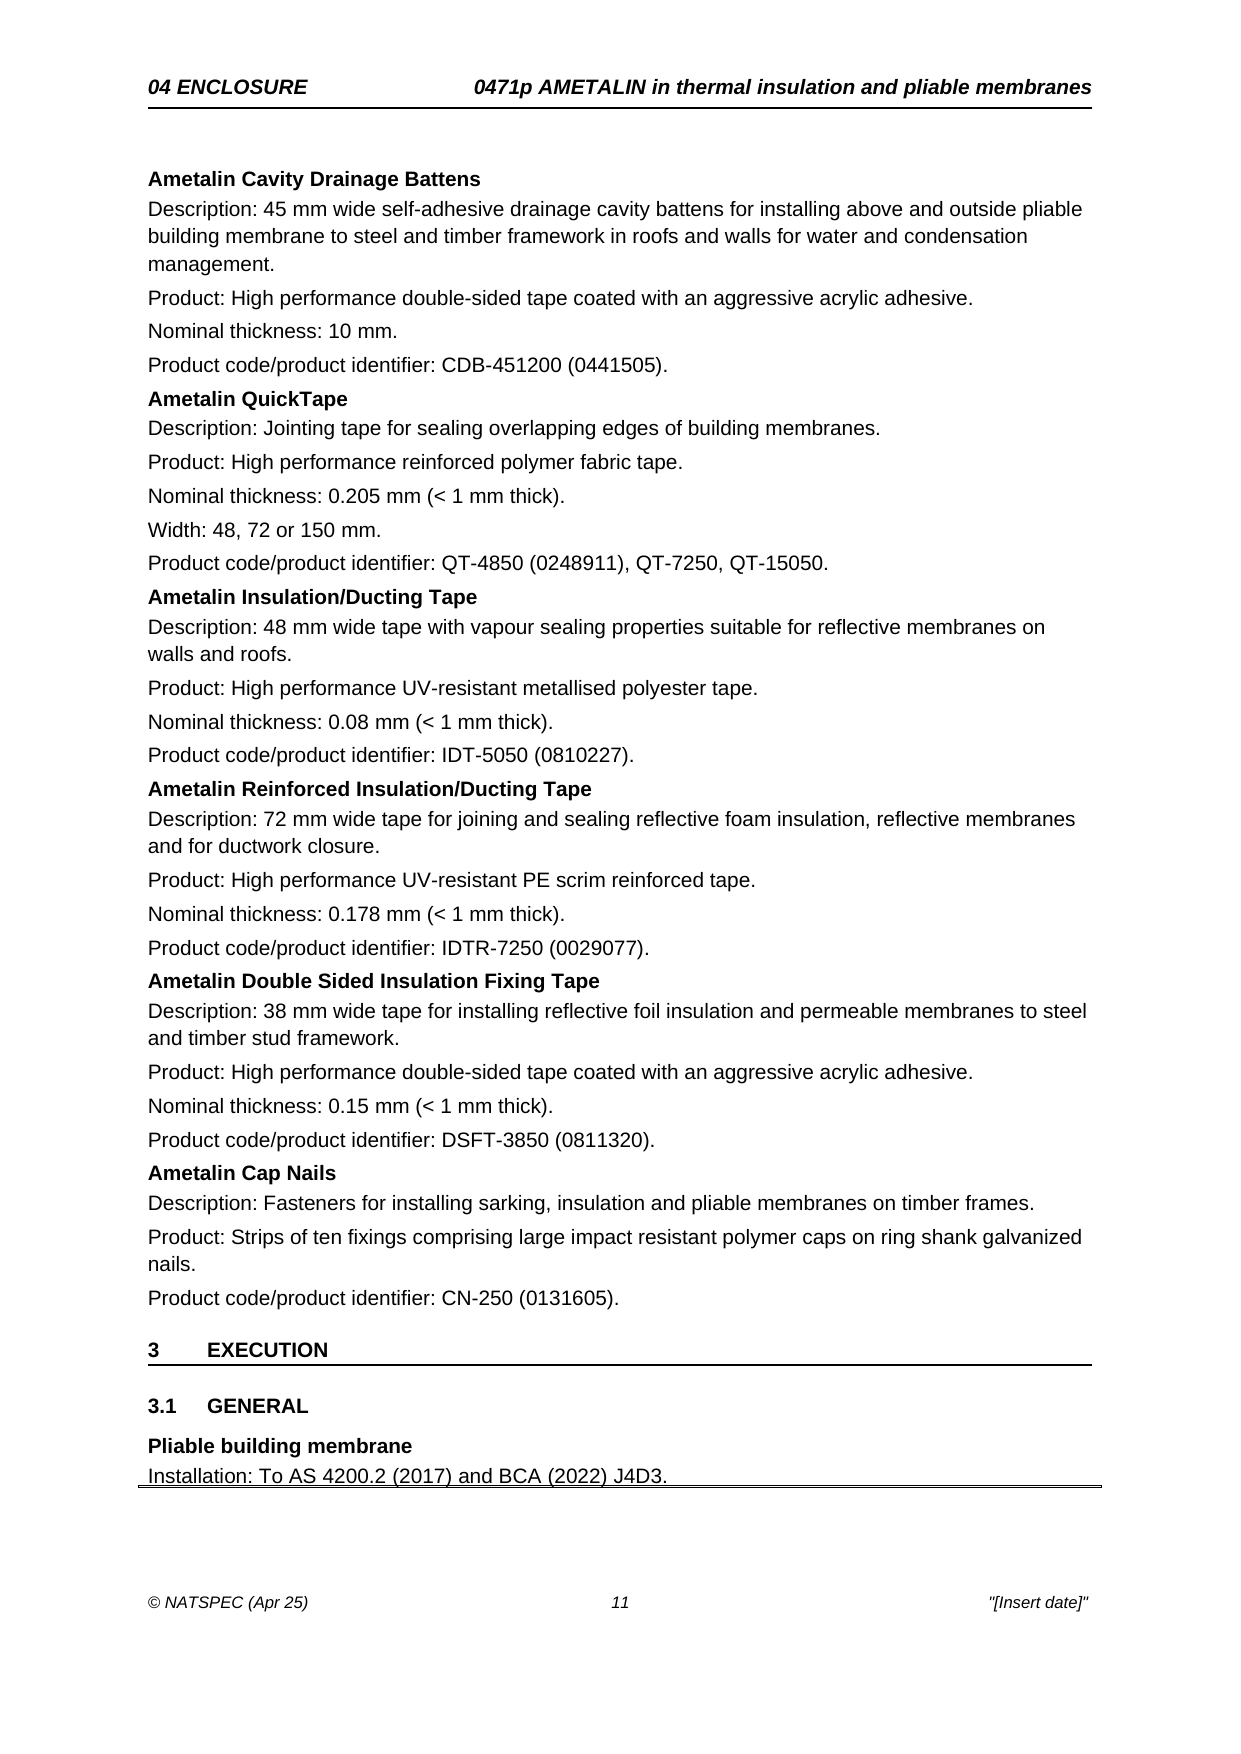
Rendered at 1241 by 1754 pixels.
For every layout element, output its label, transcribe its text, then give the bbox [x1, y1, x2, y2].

text Nominal thickness: 0.205 mm (< 1 mm thick). [148, 484, 1092, 508]
text Description: 38 mm wide tape for installing reflective foil insulation and permeable membranes to steel and timber stud framework. [148, 999, 1092, 1050]
text Installation: To AS 4200.2 (2017) and BCA (2022) J4D3. [148, 1464, 1092, 1485]
subtitle Ametalin Cavity Drainage Battens [148, 167, 1092, 191]
text Product: High performance double-sided tape coated with an aggressive acrylic adhesive. [148, 285, 1092, 309]
text Width: 48, 72 or 150 mm. [148, 517, 1092, 541]
text Product code/product identifier: IDTR-7250 (0029077). [148, 935, 1092, 959]
text Product code/product identifier: DSFT-3850 (0811320). [148, 1127, 1092, 1151]
text Description: 72 mm wide tape for joining and sealing reflective foam insulation, reflective membranes and for ductwork closure. [148, 807, 1092, 858]
text Product: High performance reinforced polymer fabric tape. [148, 450, 1092, 474]
text Description: Fasteners for installing sarking, insulation and pliable membranes on timber frames. [148, 1191, 1092, 1215]
subtitle Ametalin Double Sided Insulation Fixing Tape [148, 969, 1092, 993]
text Nominal thickness: 0.15 mm (< 1 mm thick). [148, 1094, 1092, 1118]
subtitle Ametalin Cap Nails [148, 1161, 1092, 1185]
text Product code/product identifier: CDB-451200 (0441505). [148, 353, 1092, 377]
text Product code/product identifier: CN-250 (0131605). [148, 1286, 1092, 1310]
subtitle Ametalin Insulation/Ducting Tape [148, 585, 1092, 609]
text Product: High performance UV-resistant PE scrim reinforced tape. [148, 868, 1092, 892]
text Nominal thickness: 10 mm. [148, 319, 1092, 343]
subtitle Ametalin Reinforced Insulation/Ducting Tape [148, 777, 1092, 801]
subtitle Pliable building membrane [148, 1434, 1092, 1458]
subtitle EXECUTION [148, 1338, 1092, 1364]
text Product code/product identifier: IDT-5050 (0810227). [148, 743, 1092, 767]
text Description: 48 mm wide tape with vapour sealing properties suitable for reflective membranes on walls and roofs. [148, 614, 1092, 666]
text Description: 45 mm wide self-adhesive drainage cavity battens for installing above and outside pliable building membrane to steel and timber framework in roofs and walls for water and condensation management. [148, 197, 1092, 276]
subtitle GENERAL [148, 1394, 1092, 1418]
text Product: High performance UV-resistant metallised polyester tape. [148, 676, 1092, 700]
text Product: Strips of ten fixings comprising large impact resistant polymer caps on ring shank galvanized nails. [148, 1224, 1092, 1276]
text Nominal thickness: 0.08 mm (< 1 mm thick). [148, 709, 1092, 733]
text Description: Jointing tape for sealing overlapping edges of building membranes. [148, 416, 1092, 440]
text Nominal thickness: 0.178 mm (< 1 mm thick). [148, 902, 1092, 926]
subtitle Ametalin QuickTape [148, 387, 1092, 411]
text Product: High performance double-sided tape coated with an aggressive acrylic adhesive. [148, 1060, 1092, 1084]
text Product code/product identifier: QT-4850 (0248911), QT-7250, QT-15050. [148, 551, 1092, 575]
